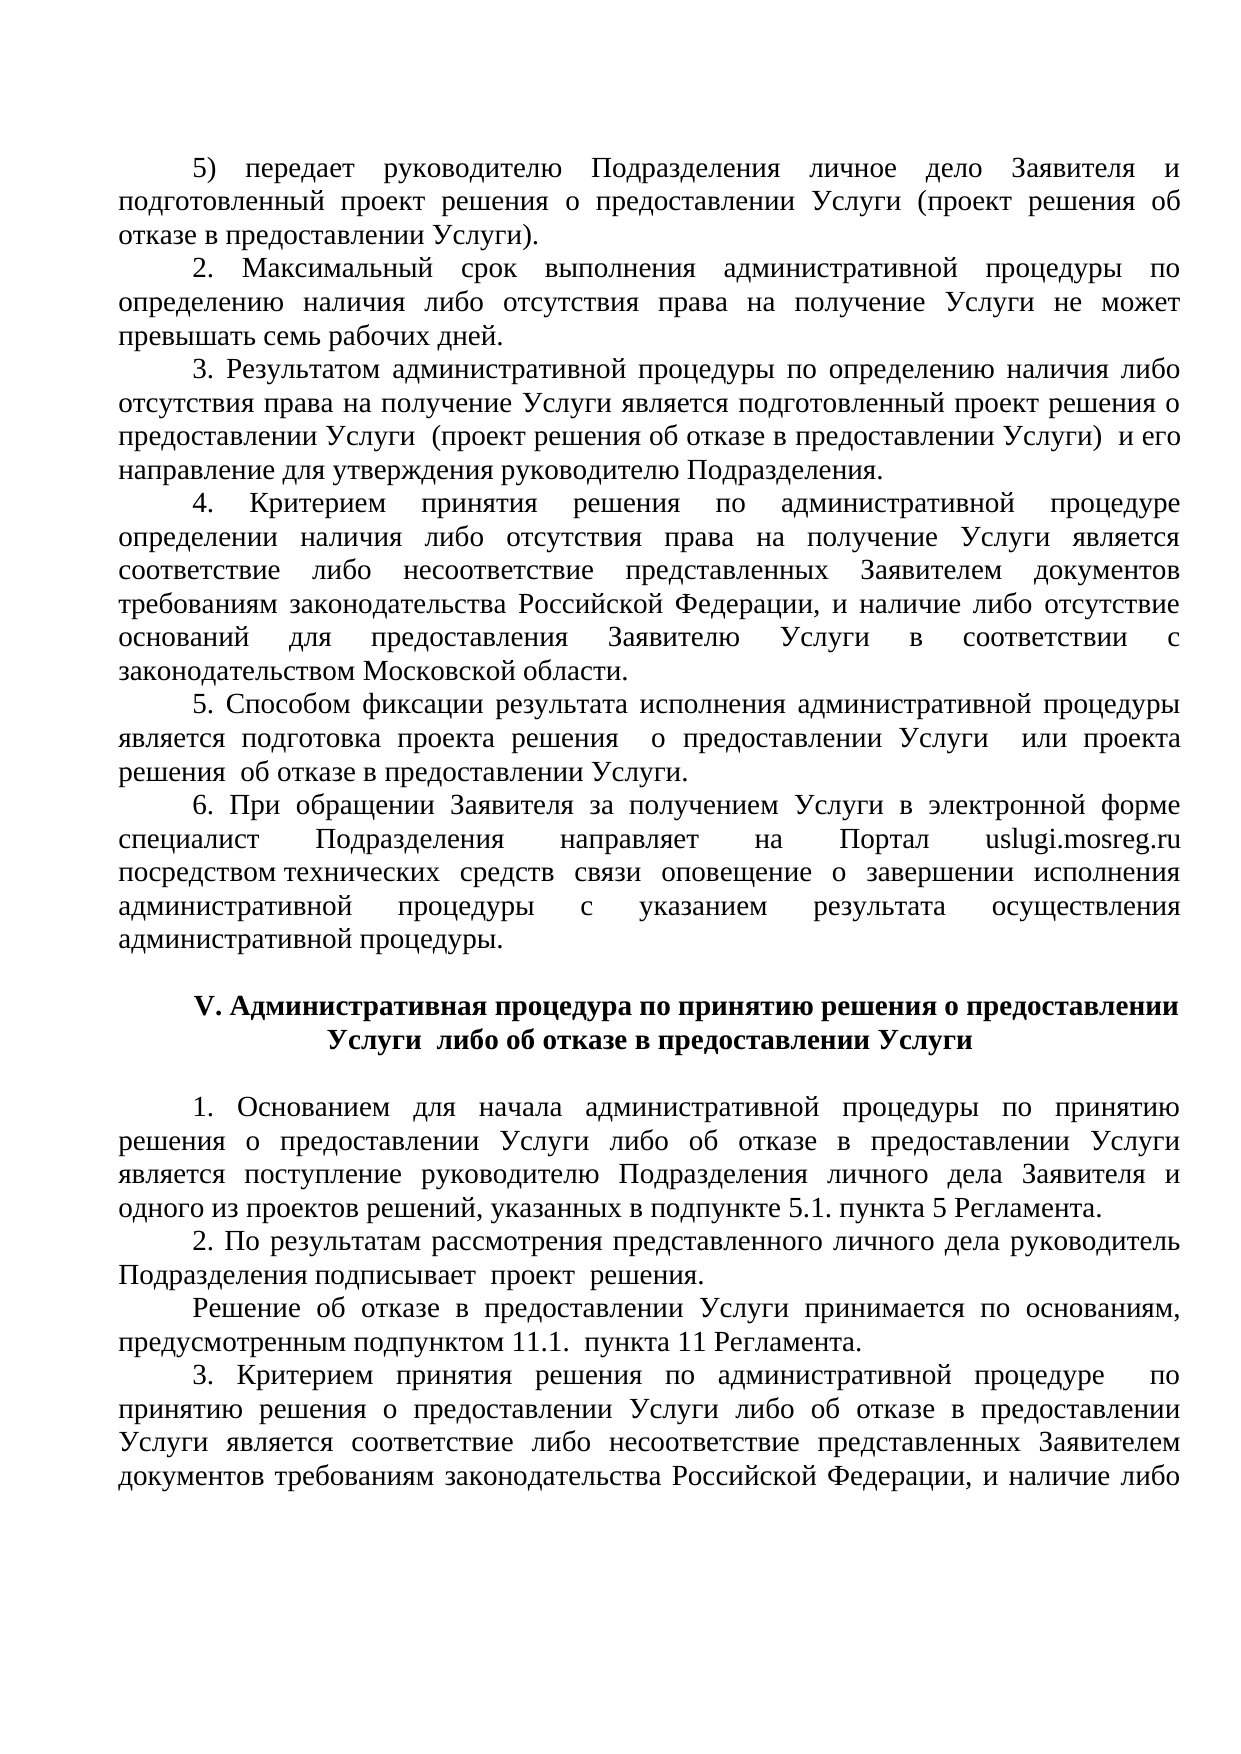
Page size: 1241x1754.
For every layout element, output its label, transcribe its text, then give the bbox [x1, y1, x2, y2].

text 2. По результатам рассмотрения представленного личного дела руководитель Подразделения подписывает проект решения. [118, 1223, 1181, 1290]
text Решение об отказе в предоставлении Услуги принимается по основаниям, предусмотренным подпунктом 11.1. пункта 11 Регламента. [118, 1290, 1181, 1357]
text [118, 1357, 1181, 1492]
text 6. При обращении Заявителя за получением Услуги в электронной форме специалист Подразделения направляет на Портал uslugi.mosreg.ru посредством технических средств связи оповещение о завершении исполнения административной процедуры с указанием результата осуществления административной процедуры. [118, 787, 1181, 955]
text 4. Критерием принятия решения по административной процедуре определении наличия либо отсутствия права на получение Услуги является соответствие либо несоответствие представленных Заявителем документов требованиям законодательства Российской Федерации, и наличие либо отсутствие оснований для предоставления Заявителю Услуги в соответствии с законодательством Московской области. [118, 485, 1181, 687]
text 1. Основанием для начала административной процедуры по принятию решения о предоставлении Услуги либо об отказе в предоставлении Услуги является поступление руководителю Подразделения личного дела Заявителя и одного из проектов решений, указанных в подпункте 5.1. пункта 5 Регламента. [118, 1089, 1181, 1223]
text 5. Способом фиксации результата исполнения административной процедуры является подготовка проекта решения о предоставлении Услуги или проекта решения об отказе в предоставлении Услуги. [118, 687, 1181, 787]
text V. Административная процедура по принятию решения о предоставлении Услуги либо об отказе в предоставлении Услуги [118, 988, 1181, 1056]
text 3. Результатом административной процедуры по определению наличия либо отсутствия права на получение Услуги является подготовленный проект решения о предоставлении Услуги (проект решения об отказе в предоставлении Услуги) и его направление для утверждения руководителю Подразделения. [118, 351, 1181, 485]
text 2. Максимальный срок выполнения административной процедуры по определению наличия либо отсутствия права на получение Услуги не может превышать семь рабочих дней. [118, 251, 1181, 351]
text 5) передает руководителю Подразделения личное дело Заявителя и подготовленный проект решения о предоставлении Услуги (проект решения об отказе в предоставлении Услуги). [118, 150, 1181, 251]
